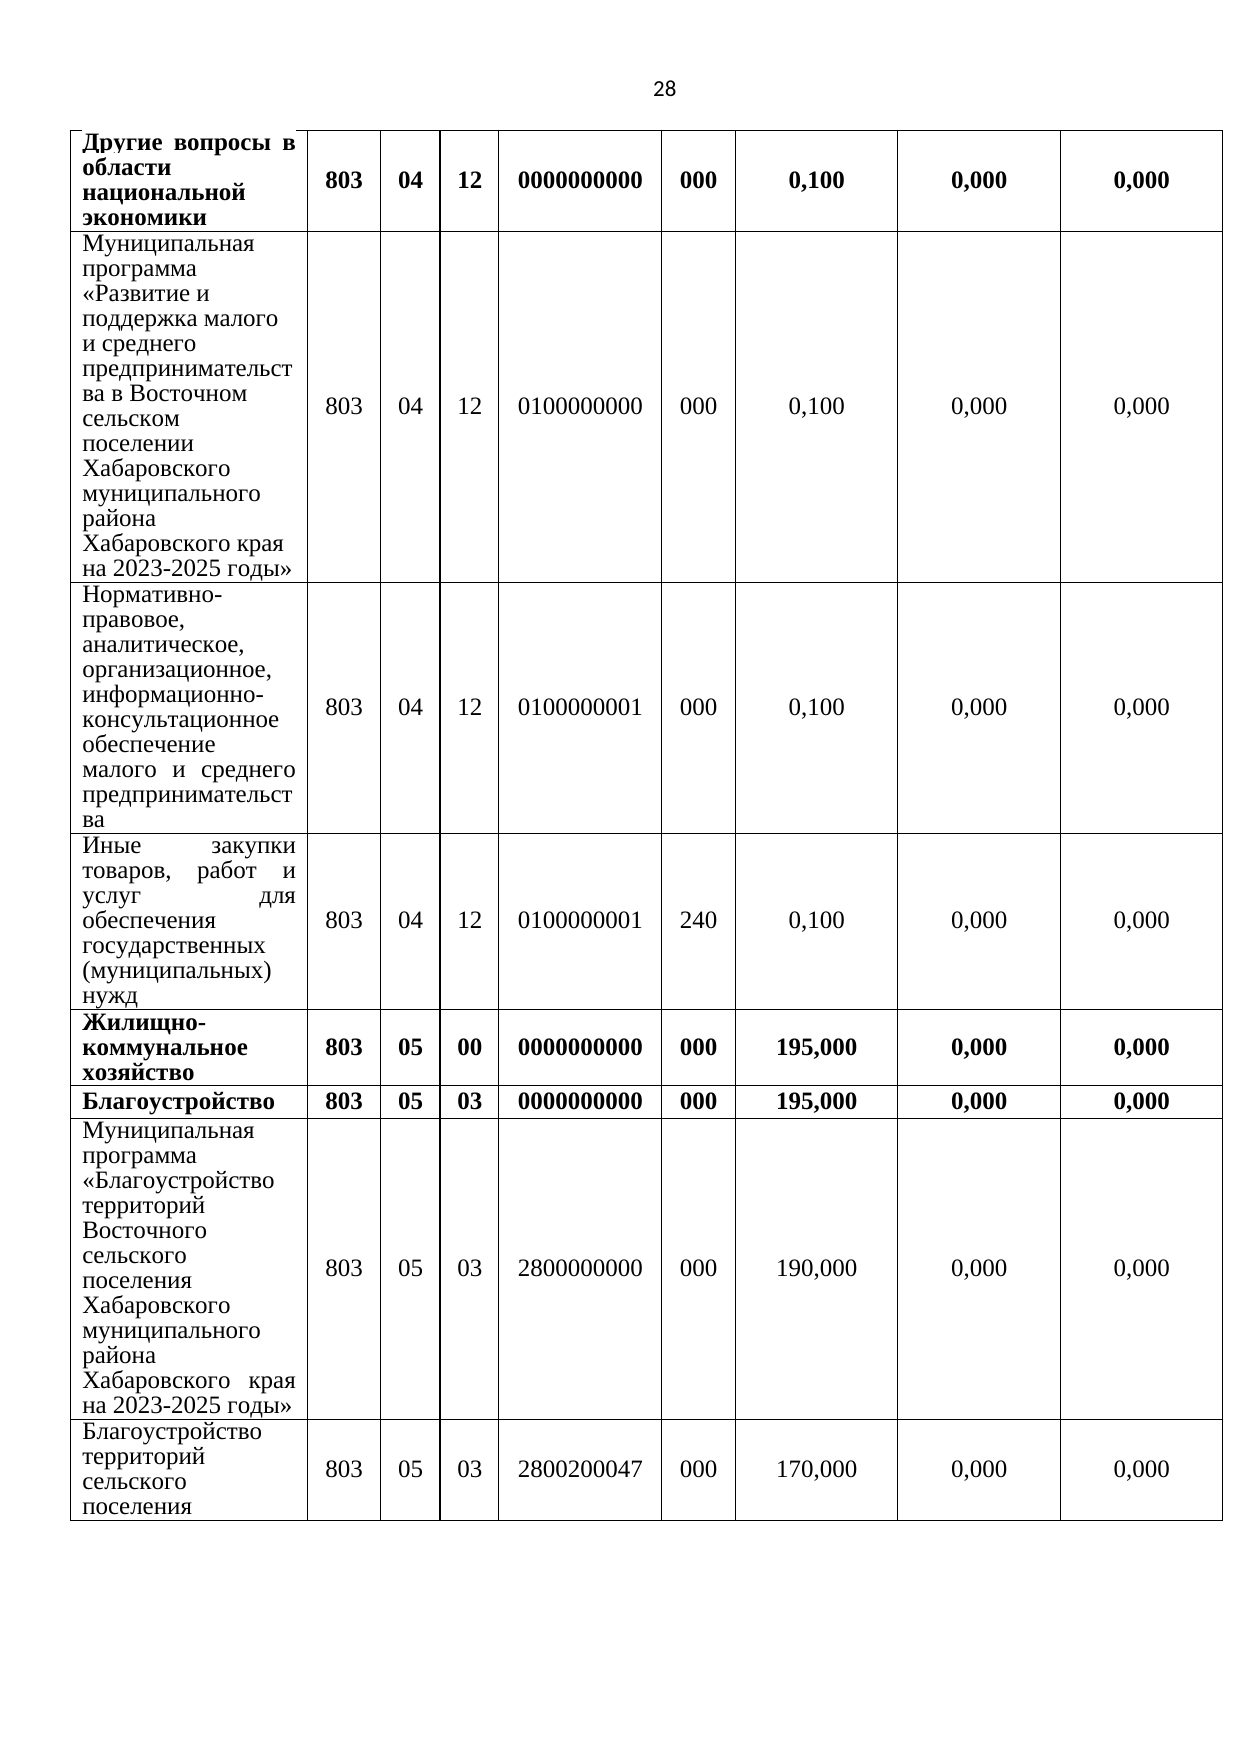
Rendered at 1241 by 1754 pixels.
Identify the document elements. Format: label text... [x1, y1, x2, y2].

table_cell 0000000000 [499, 131, 661, 231]
table_cell 190,000 [736, 1119, 897, 1418]
table_cell 2800000000 [499, 1119, 661, 1418]
table_cell 803 [308, 131, 380, 231]
table_cell 0100000001 [499, 834, 661, 1009]
table_cell 803 [308, 834, 380, 1009]
table_cell 05 [381, 1086, 439, 1117]
table_cell 240 [662, 834, 735, 1009]
table_cell Нормативно-правовое, аналитическое, организационное, информационно-консультационное обеспечение малого и среднего предпринимательства [71, 583, 307, 833]
table_cell 000 [662, 583, 735, 833]
table_cell Благоустройство территорий сельского поселения [71, 1420, 307, 1519]
table_cell 000 [662, 131, 735, 231]
table_cell 0100000000 [499, 232, 661, 582]
table_cell 170,000 [736, 1420, 897, 1519]
table_cell 12 [441, 834, 498, 1009]
table_cell 0,000 [898, 1086, 1060, 1117]
table_cell 0,000 [898, 834, 1060, 1009]
table_cell 000 [662, 1010, 735, 1085]
table_cell 0,100 [736, 131, 897, 231]
table_cell 195,000 [736, 1010, 897, 1085]
table_cell 0,000 [898, 1420, 1060, 1519]
table_cell 03 [441, 1086, 498, 1117]
table_cell 03 [441, 1119, 498, 1418]
table_cell 000 [662, 232, 735, 582]
table_cell 0,000 [1061, 1086, 1222, 1117]
table_cell Другие вопросы в области национальной экономики [171, 131, 307, 231]
table_cell 0100000001 [499, 583, 661, 833]
table_cell 0,000 [898, 583, 1060, 833]
table_cell 0,000 [898, 232, 1060, 582]
table_cell 803 [308, 1086, 380, 1117]
table_cell Муниципальная программа «Развитие и поддержка малого и среднего предпринимательства в Восточном сельском поселении Хабаровского муниципального района Хабаровского края на 2023-2025 годы» [71, 232, 307, 582]
table_cell 00 [441, 1010, 498, 1085]
table_cell 05 [381, 1420, 439, 1519]
table_cell Муниципальная программа «Благоустройство территорий Восточного сельского поселения Хабаровского муниципального района Хабаровского края на 2023-2025 годы» [71, 1119, 307, 1418]
table_cell 0,100 [736, 583, 897, 833]
table_cell 000 [662, 1119, 735, 1418]
table_cell 03 [441, 1420, 498, 1519]
table_cell 0,000 [898, 1119, 1060, 1418]
table_cell 803 [308, 1010, 380, 1085]
table_cell 803 [308, 232, 380, 582]
table_cell 04 [381, 131, 439, 231]
table_cell Жилищно-коммунальное хозяйство [71, 1010, 307, 1085]
table_cell 803 [308, 1420, 380, 1519]
table_cell 04 [381, 583, 439, 833]
table_cell 12 [441, 583, 498, 833]
table_cell 0,000 [1061, 583, 1222, 833]
table_cell Благоустройство [71, 1086, 307, 1117]
table_cell 0,000 [1061, 131, 1222, 231]
table_cell 0,000 [898, 131, 1060, 231]
table_cell 12 [441, 131, 498, 231]
table_cell 05 [381, 1010, 439, 1085]
table_cell 0,100 [736, 232, 897, 582]
table_cell 04 [381, 232, 439, 582]
table_cell 0,000 [1061, 232, 1222, 582]
table_cell 803 [308, 1119, 380, 1418]
table_cell 0,000 [898, 1010, 1060, 1085]
table_cell 0,000 [1061, 1010, 1222, 1085]
table_cell 000 [662, 1086, 735, 1117]
table_cell 0000000000 [499, 1086, 661, 1117]
table_cell 0,000 [1061, 1119, 1222, 1418]
table_cell 05 [381, 1119, 439, 1418]
table_cell Иные закупки товаров, работ и услуг для обеспечения государственных (муниципальных) нужд [71, 834, 307, 1009]
table_cell 0,000 [1061, 1420, 1222, 1519]
table_cell 0,100 [736, 834, 897, 1009]
table_cell 2800200047 [499, 1420, 661, 1519]
table_cell 803 [308, 583, 380, 833]
table_cell 04 [381, 834, 439, 1009]
table_cell 0,000 [1061, 834, 1222, 1009]
table_cell 0000000000 [499, 1010, 661, 1085]
table_cell 195,000 [736, 1086, 897, 1117]
table_cell 000 [662, 1420, 735, 1519]
table_cell 12 [441, 232, 498, 582]
